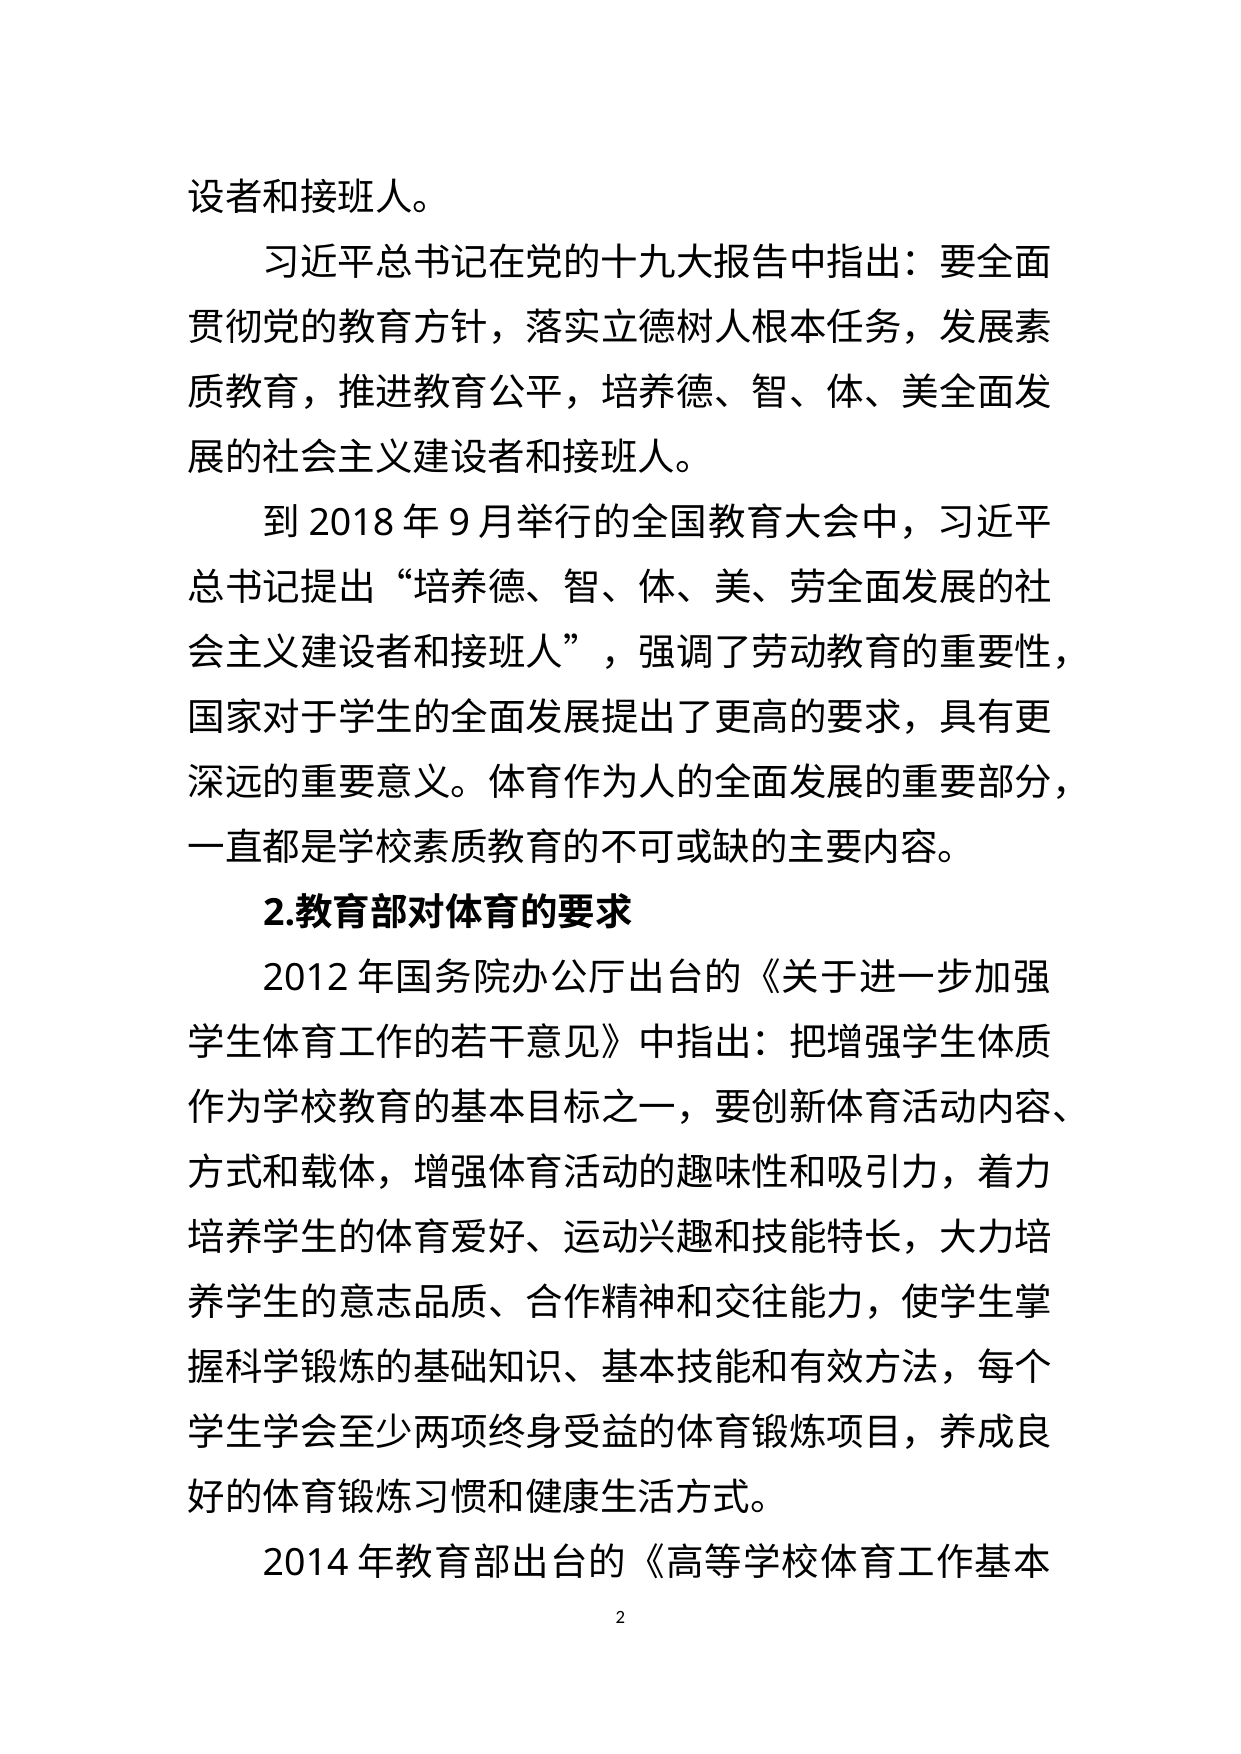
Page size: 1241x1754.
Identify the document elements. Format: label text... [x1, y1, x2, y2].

text 习近平总书记在党的十九大报告中指出：要全面贯彻党的教育方针，落实立德树人根本任务，发展素质教育，推进教育公平，培养德、智、体、美全面发展的社会主义建设者和接班人。 [187, 227, 1053, 487]
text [187, 1527, 1053, 1592]
text 2012年国务院办公厅出台的《关于进一步加强学生体育工作的若干意见》中指出：把增强学生体质作为学校教育的基本目标之一，要创新体育活动内容、方式和载体，增强体育活动的趣味性和吸引力，着力培养学生的体育爱好、运动兴趣和技能特长，大力培养学生的意志品质、合作精神和交往能力，使学生掌握科学锻炼的基础知识、基本技能和有效方法，每个学生学会至少两项终身受益的体育锻炼项目，养成良好的体育锻炼习惯和健康生活方式。 [187, 942, 1053, 1527]
text 2.教育部对体育的要求 [187, 877, 1053, 942]
text 到2018年9月举行的全国教育大会中，习近平总书记提出“培养德、智、体、美、劳全面发展的社会主义建设者和接班人”，强调了劳动教育的重要性，国家对于学生的全面发展提出了更高的要求，具有更深远的重要意义。体育作为人的全面发展的重要部分，一直都是学校素质教育的不可或缺的主要内容。 [187, 487, 1053, 877]
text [187, 162, 1053, 227]
